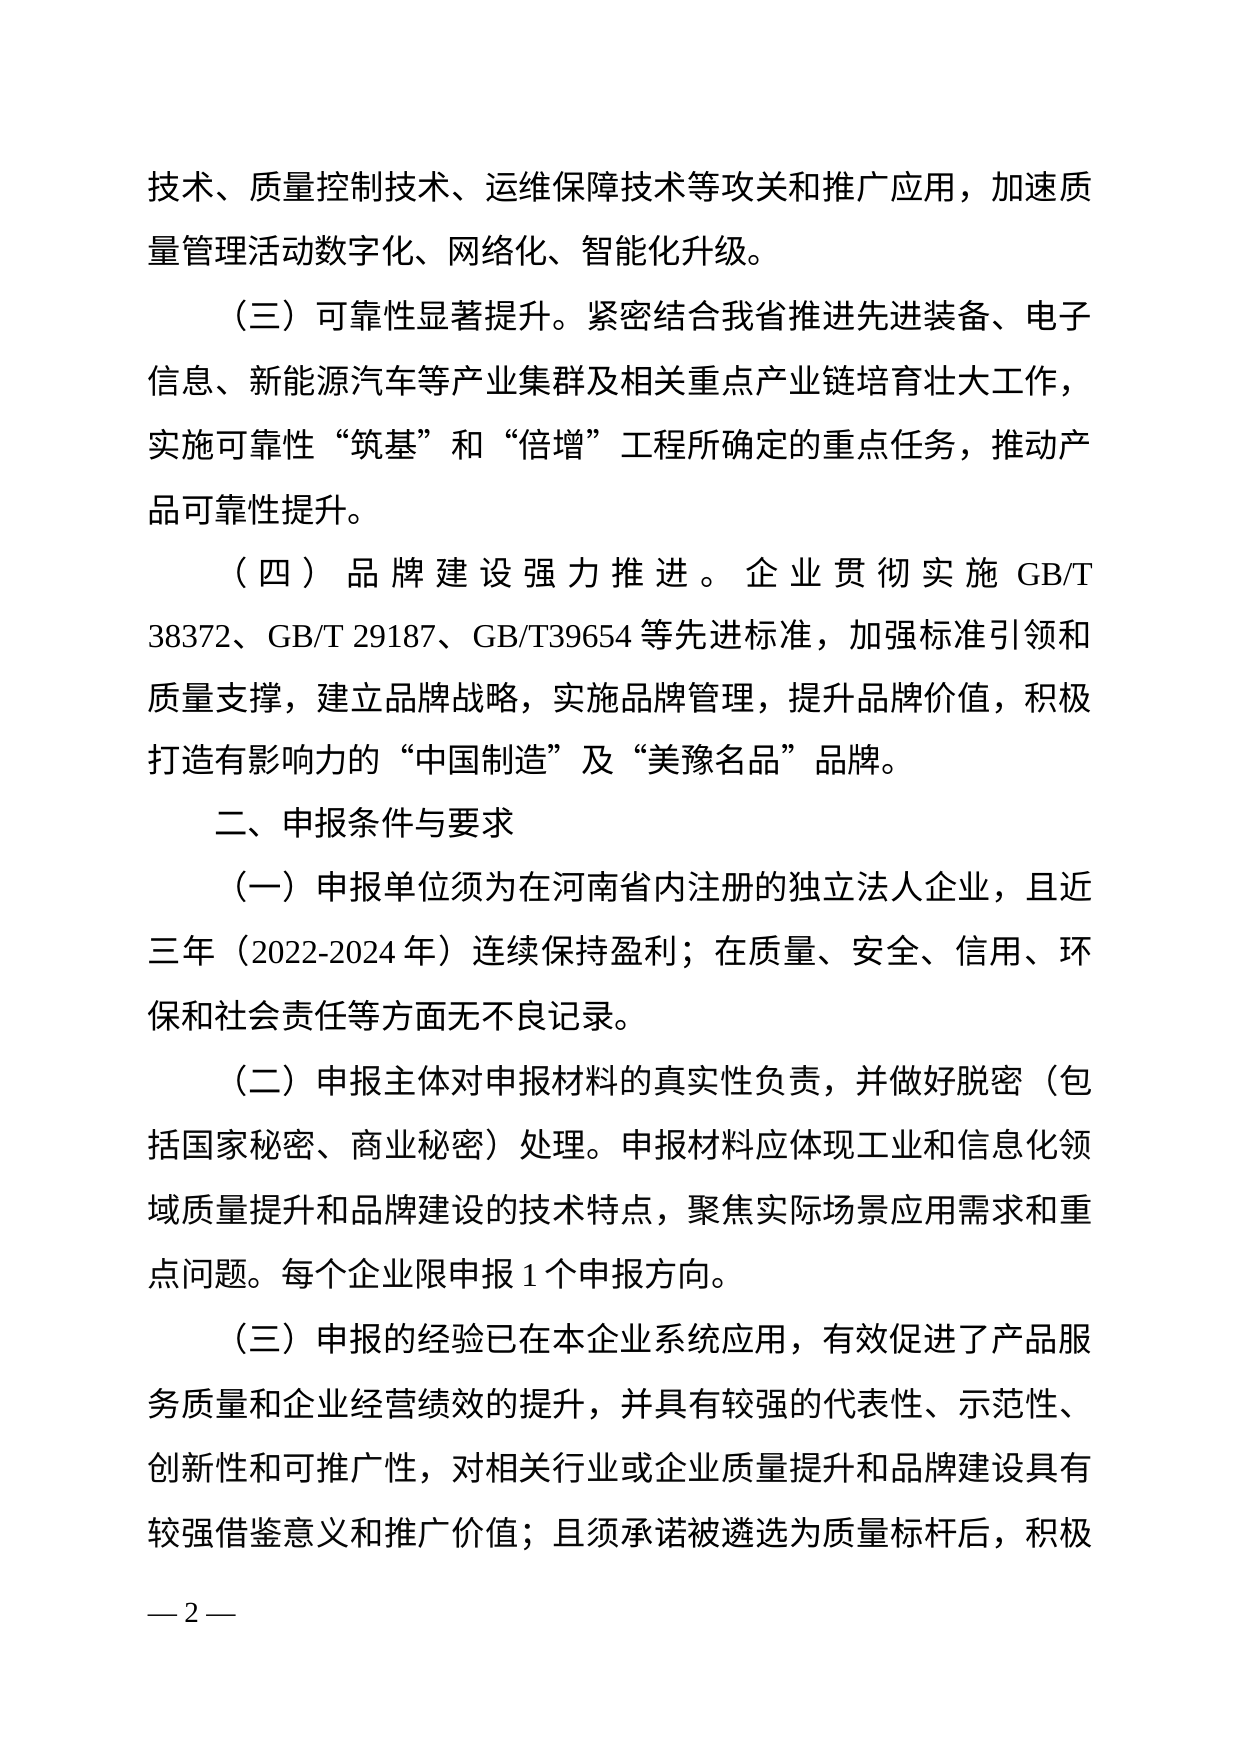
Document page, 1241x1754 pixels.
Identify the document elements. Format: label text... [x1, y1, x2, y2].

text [148, 1300, 1093, 1558]
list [148, 148, 1093, 277]
text （四）品牌建设强力推进。企业贯彻实施GB/T 38372、GB/T 29187、GB/T39654等先进标准，加强标准引领和质量支撑，建立品牌战略，实施品牌管理，提升品牌价值，积极打造有影响力的“中国制造”及“美豫名品”品牌。 [148, 535, 1093, 785]
text （一）申报单位须为在河南省内注册的独立法人企业，且近三年（2022-2024年）连续保持盈利；在质量、安全、信用、环保和社会责任等方面无不良记录。 [148, 848, 1093, 1041]
text 二、申报条件与要求 [148, 785, 1093, 848]
list （三）可靠性显著提升。紧密结合我省推进先进装备、电子信息、新能源汽车等产业集群及相关重点产业链培育壮大工作，实施可靠性“筑基”和“倍增”工程所确定的重点任务，推动产品可靠性提升。 [148, 277, 1093, 535]
text （二）申报主体对申报材料的真实性负责，并做好脱密（包括国家秘密、商业秘密）处理。申报材料应体现工业和信息化领域质量提升和品牌建设的技术特点，聚焦实际场景应用需求和重点问题。每个企业限申报1个申报方向。 [148, 1041, 1093, 1300]
